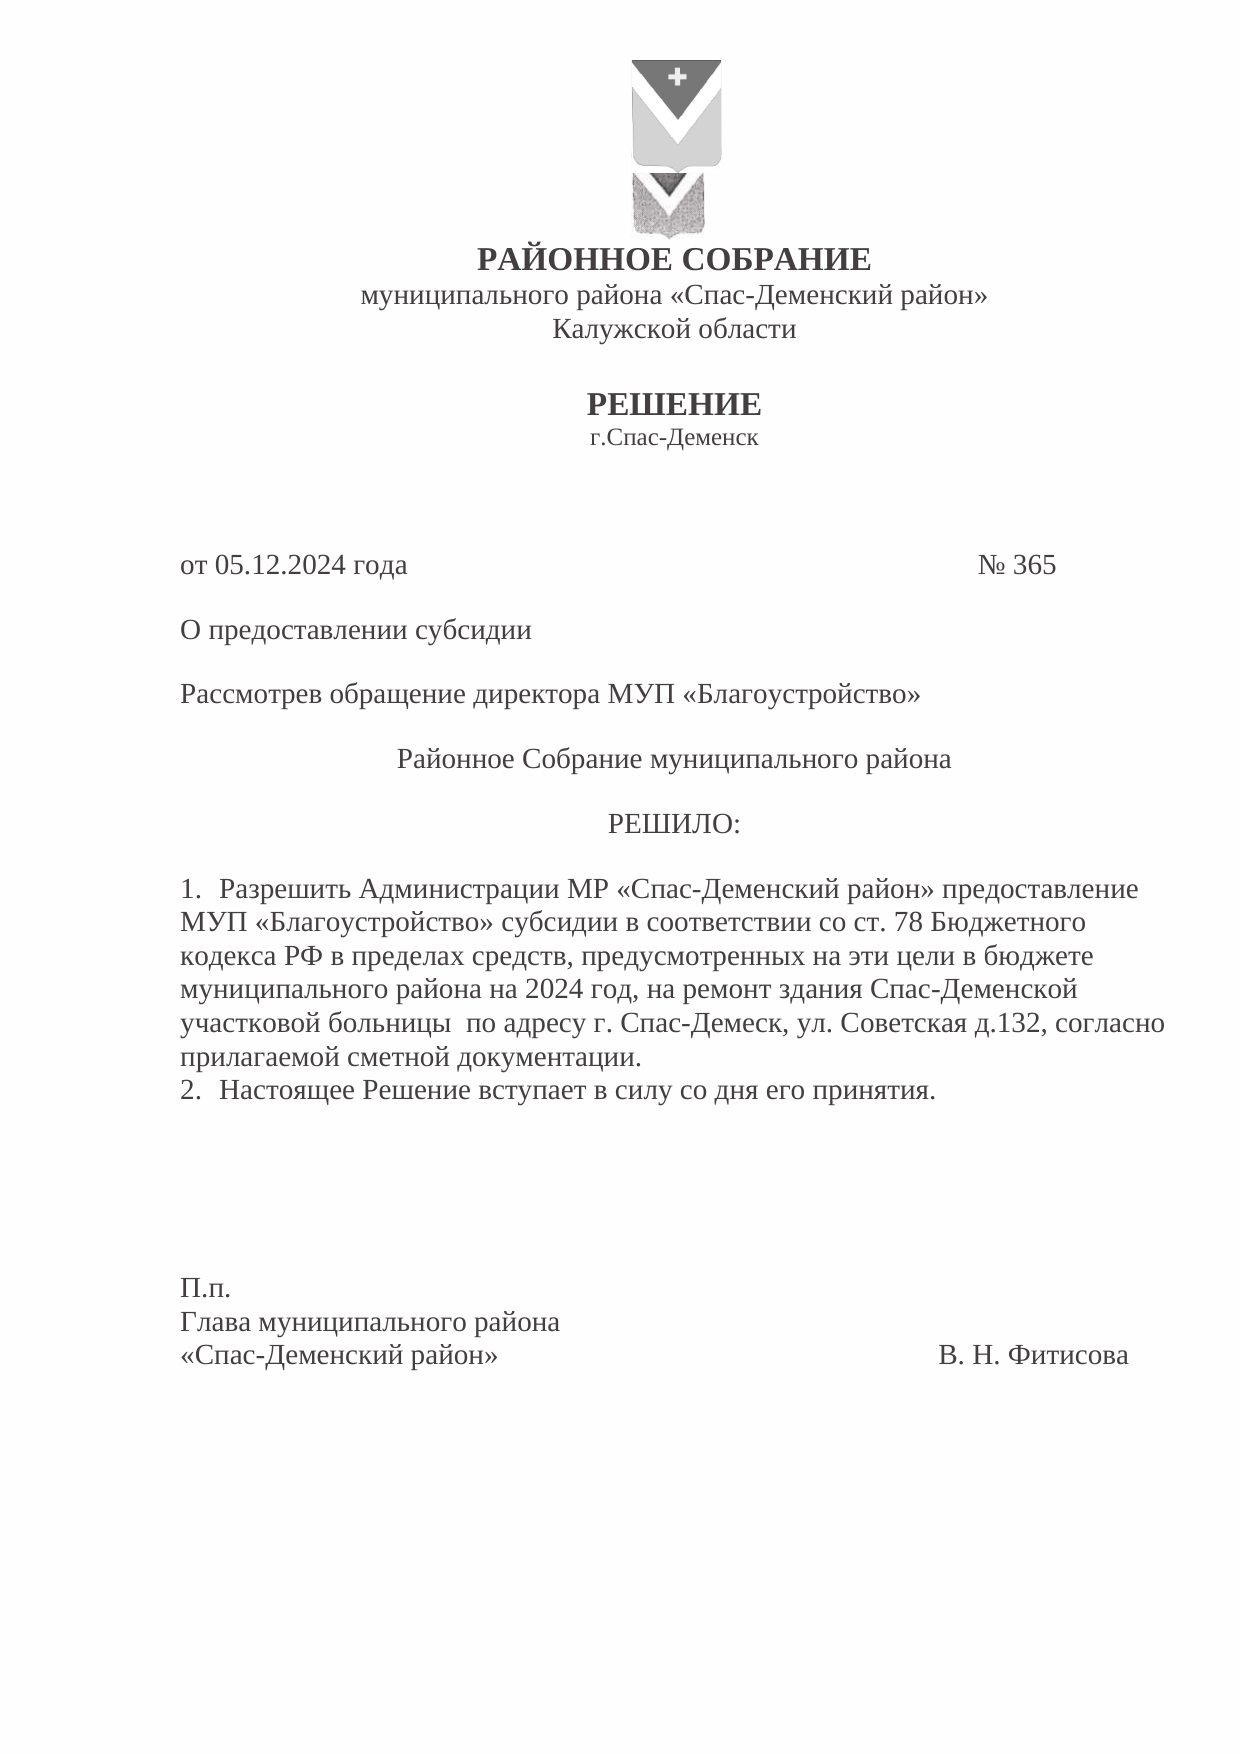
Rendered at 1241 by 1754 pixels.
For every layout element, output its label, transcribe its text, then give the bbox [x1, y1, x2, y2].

text РЕШЕНИЕ [180, 384, 1169, 422]
text РАЙОННОЕ СОБРАНИЕ муниципального района «Спас-Деменский район» Калужской области [180, 239, 1169, 344]
picture [631, 60, 722, 239]
text Глава муниципального района [180, 1304, 1169, 1337]
text г.Спас-Деменск [180, 422, 1169, 451]
text РЕШИЛО: [180, 806, 1169, 840]
text Рассмотрев обращение директора МУП «Благоустройство» [180, 677, 1169, 710]
list Настоящее Решение вступает в силу со дня его принятия. [180, 1072, 1169, 1106]
text от 05.12.2024 года № 365 [180, 547, 1169, 581]
text П.п. [180, 1270, 1169, 1304]
text О предоставлении субсидии [180, 612, 1169, 645]
list Разрешить Администрации МР «Спас-Деменский район» предоставление МУП «Благоустройство» субсидии в соответствии со ст. 78 Бюджетного кодекса РФ в пределах средств, предусмотренных на эти цели в бюджете муниципального района на 2024 год, на ремонт здания Спас-Деменской участковой больницы по адресу г. Спас-Демеск, ул. Советская д.132, согласно прилагаемой сметной документации. [180, 871, 1169, 1072]
text Районное Собрание муниципального района [180, 741, 1169, 775]
text «Спас-Деменский район» В. Н. Фитисова [180, 1337, 1169, 1371]
